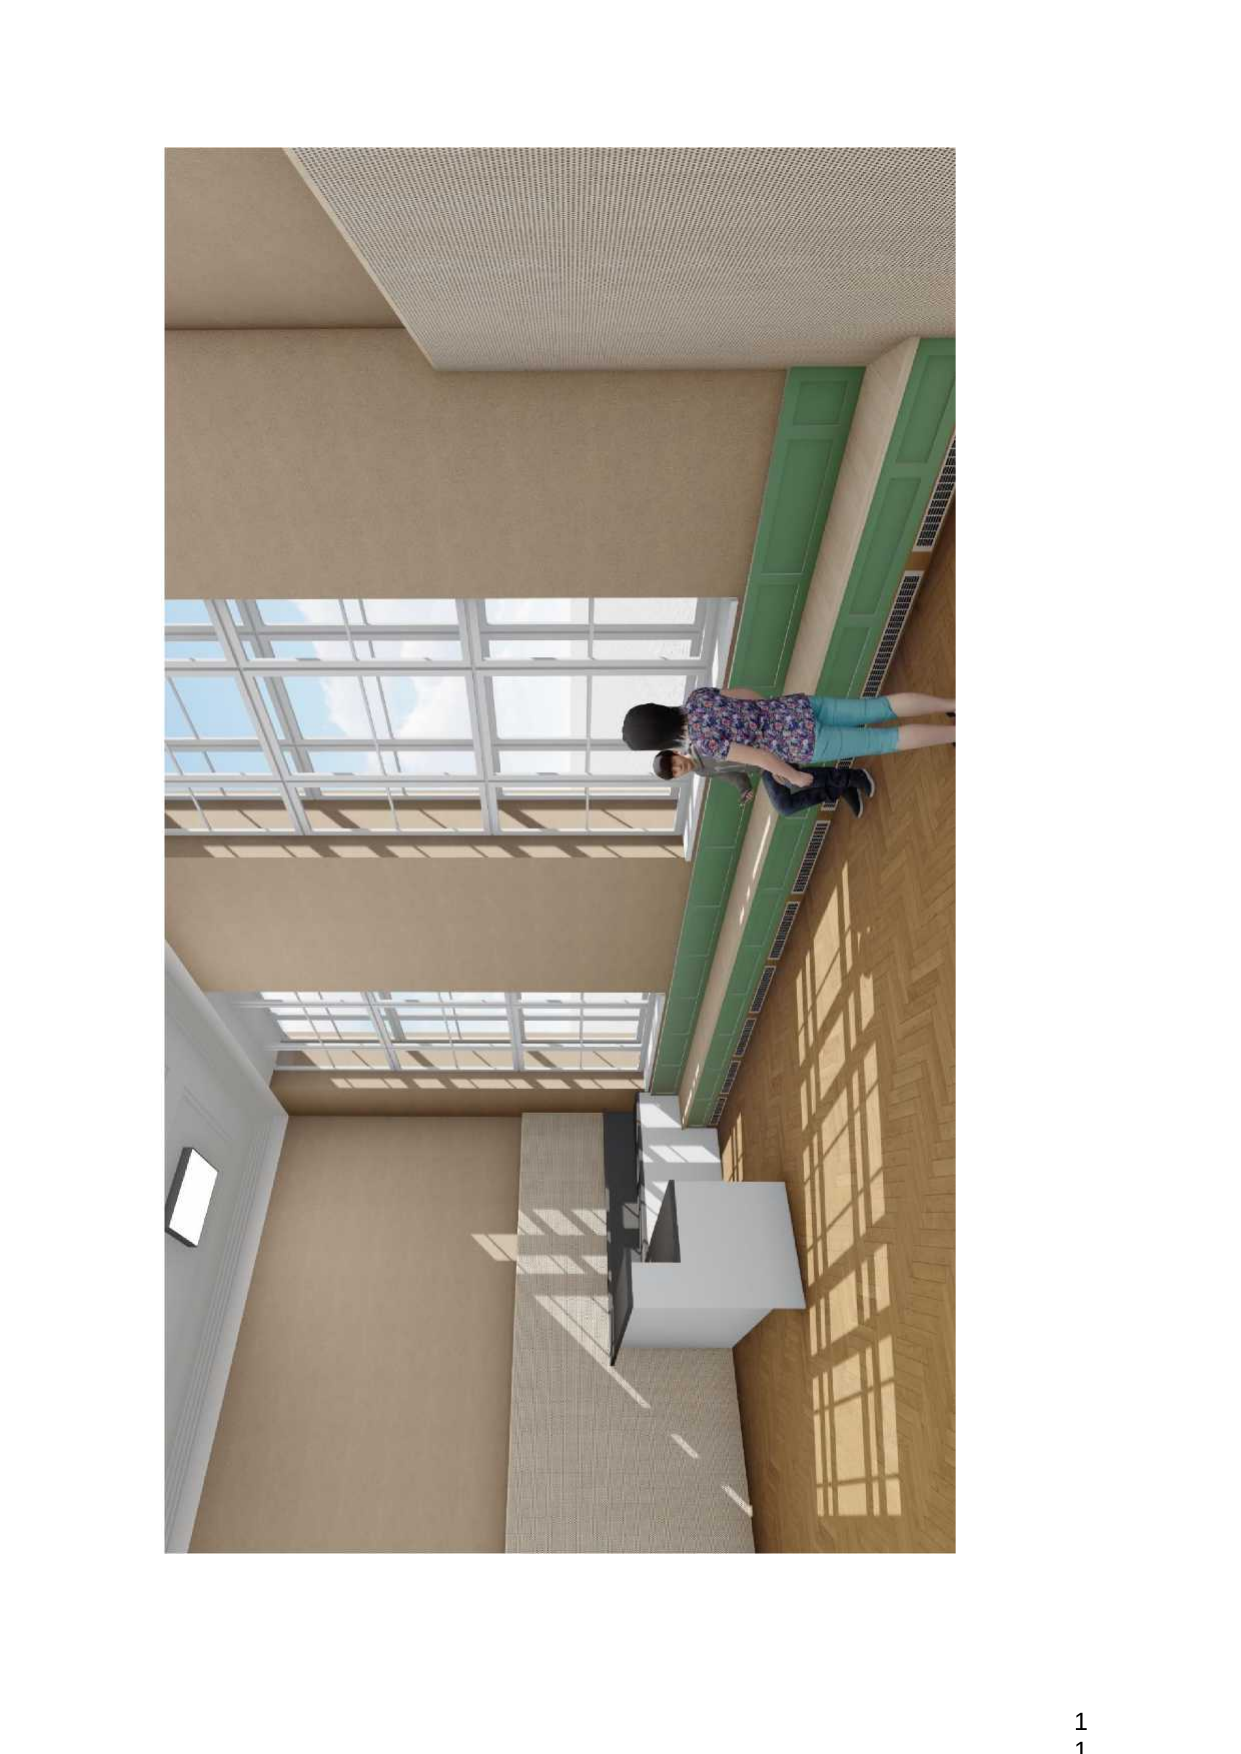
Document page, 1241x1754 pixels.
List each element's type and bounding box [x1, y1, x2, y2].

picture [160, 147, 956, 1554]
